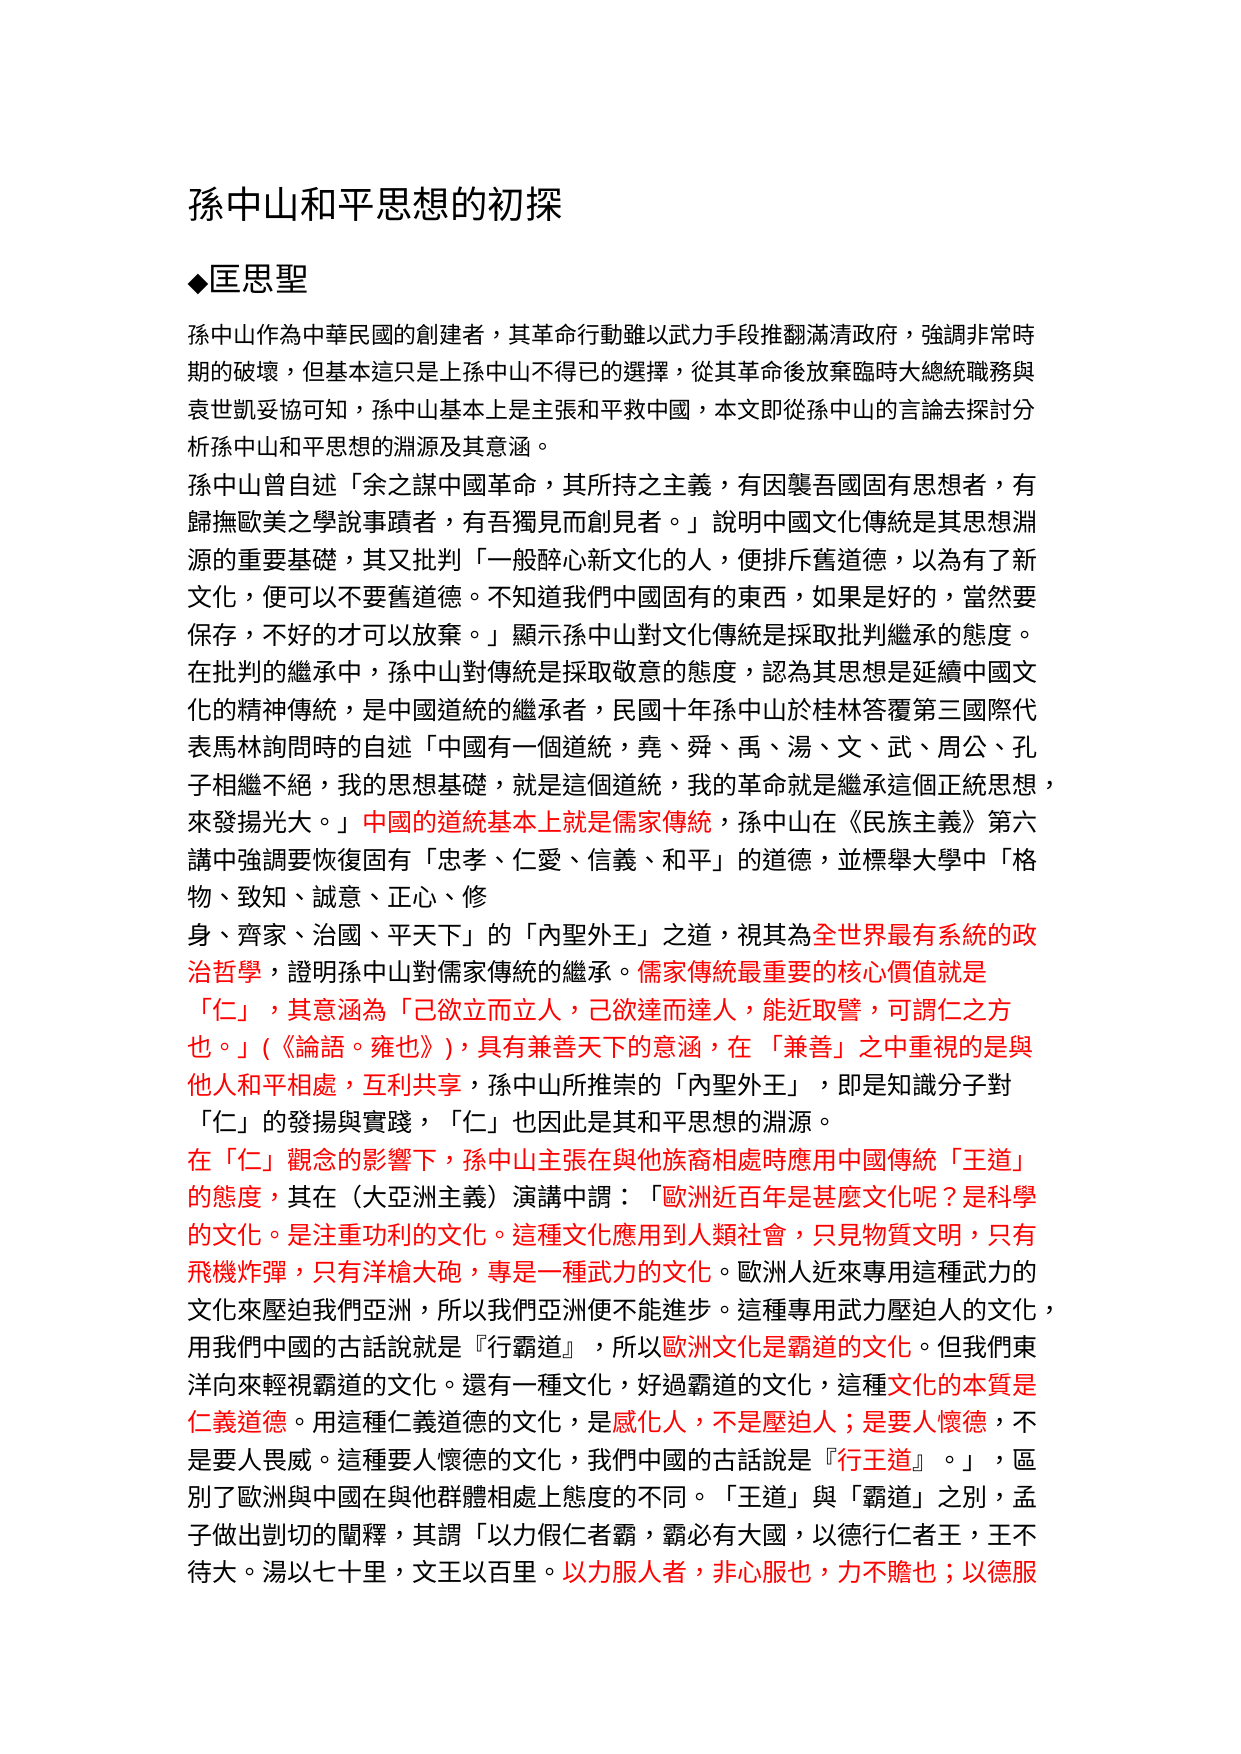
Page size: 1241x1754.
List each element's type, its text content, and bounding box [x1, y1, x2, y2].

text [187, 1139, 1053, 1589]
text 孫中山曾自述「余之謀中國革命，其所持之主義，有因襲吾國固有思想者，有歸撫歐美之學說事蹟者，有吾獨見而創見者。」說明中國文化傳統是其思想淵源的重要基礎，其又批判「一般醉心新文化的人，便排斥舊道德，以為有了新文化，便可以不要舊道德。不知道我們中國固有的東西，如果是好的，當然要保存，不好的才可以放棄。」顯示孫中山對文化傳統是採取批判繼承的態度。在批判的繼承中，孫中山對傳統是採取敬意的態度，認為其思想是延續中國文化的精神傳統，是中國道統的繼承者，民國十年孫中山於桂林答覆第三國際代表馬林詢問時的自述「中國有一個道統，堯、舜、禹、湯、文、武、周公、孔子相繼不絕，我的思想基礎，就是這個道統，我的革命就是繼承這個正統思想，來發揚光大。」中國的道統基本上就是儒家傳統，孫中山在《民族主義》第六講中強調要恢復固有「忠孝、仁愛、信義、和平」的道德，並標舉大學中「格物、致知、誠意、正心、修 [187, 464, 1053, 914]
text ◆匡思聖 [187, 239, 1053, 314]
text 治哲學，證明孫中山對儒家傳統的繼承。儒家傳統最重要的核心價值就是「仁」，其意涵為「己欲立而立人，己欲達而達人，能近取譬，可謂仁之方也。」(《論語。雍也》)，具有兼善天下的意涵，在 「兼善」之中重視的是與他人和平相處，互利共享，孫中山所推崇的「內聖外王」，即是知識分子對「仁」的發揚與實踐，「仁」也因此是其和平思想的淵源。 [187, 952, 1053, 1139]
text 孫中山和平思想的初探 [187, 164, 1053, 239]
text 身、齊家、治國、平天下」的「內聖外王」之道，視其為全世界最有系統的政 [187, 914, 1053, 952]
text 孫中山作為中華民國的創建者，其革命行動雖以武力手段推翻滿清政府，強調非常時期的破壞，但基本這只是上孫中山不得已的選擇，從其革命後放棄臨時大總統職務與袁世凱妥協可知，孫中山基本上是主張和平救中國，本文即從孫中山的言論去探討分析孫中山和平思想的淵源及其意涵。 [187, 314, 1053, 464]
